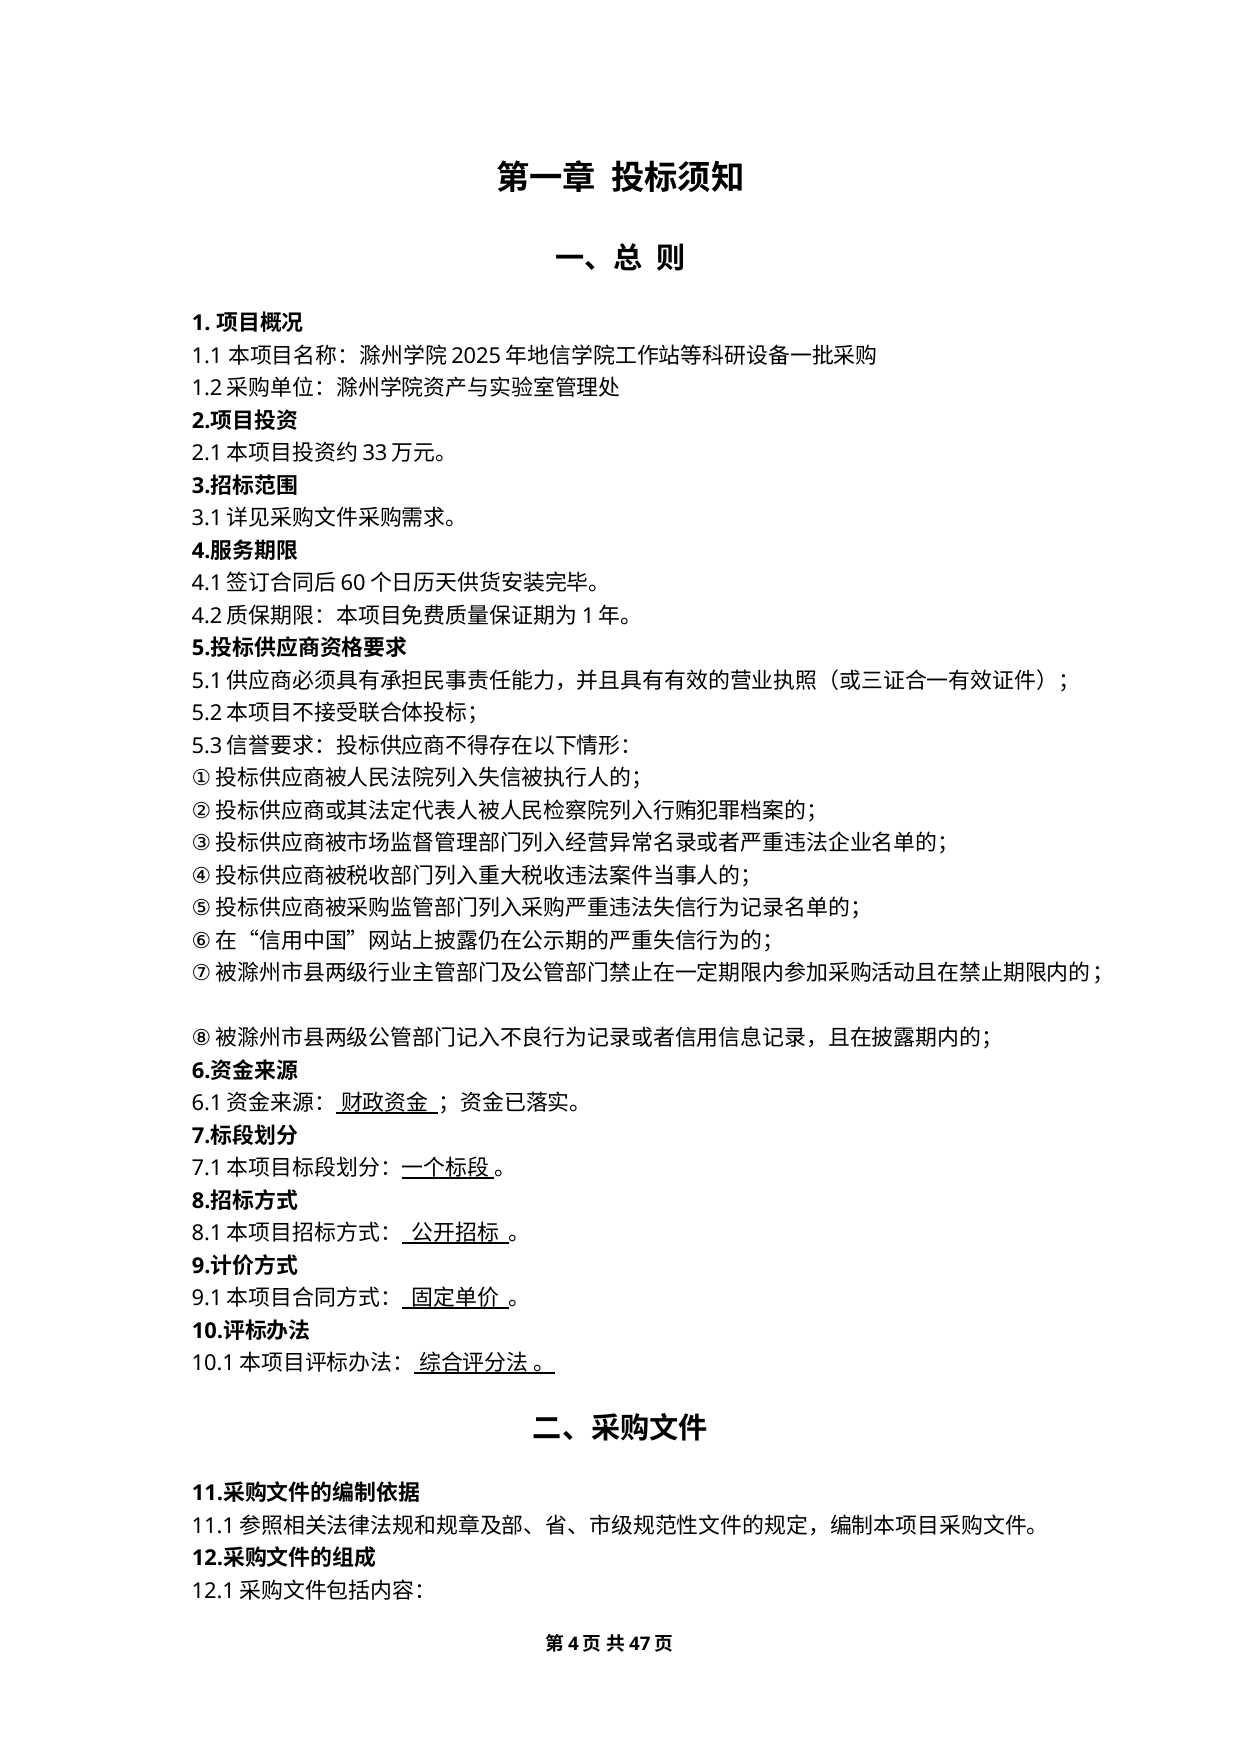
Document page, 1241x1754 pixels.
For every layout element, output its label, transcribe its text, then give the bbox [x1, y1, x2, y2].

text 7.标段划分 [148, 1117, 1093, 1150]
text 第一章 投标须知 [148, 142, 1093, 207]
text 11.1参照相关法律法规和规章及部、省、市级规范性文件的规定，编制本项目采购文件。 [148, 1507, 1093, 1540]
text ⑧被滁州市县两级公管部门记入不良行为记录或者信用信息记录，且在披露期内的； [148, 1020, 1093, 1052]
text 5.1供应商必须具有承担民事责任能力，并且具有有效的营业执照（或三证合一有效证件）； [148, 662, 1093, 695]
text 1. 项目概况 [148, 305, 1093, 337]
text ⑦被滁州市县两级行业主管部门及公管部门禁止在一定期限内参加采购活动且在禁止期限内的； [148, 955, 1093, 1020]
text 一、总 则 [148, 223, 1093, 288]
text ①投标供应商被人民法院列入失信被执行人的； [148, 760, 1093, 792]
text 11.采购文件的编制依据 [148, 1475, 1093, 1507]
text 8.招标方式 [148, 1182, 1093, 1215]
text 5.3信誉要求：投标供应商不得存在以下情形： [148, 727, 1093, 760]
text 10.1本项目评标办法： 综合评分法 。 [148, 1345, 1093, 1377]
text ⑤投标供应商被采购监管部门列入采购严重违法失信行为记录名单的； [148, 890, 1093, 922]
text 12.1采购文件包括内容： [148, 1572, 1093, 1605]
text 6.1资金来源： 财政资金 ；资金已落实。 [148, 1085, 1093, 1117]
text 7.1本项目标段划分：一个标段 。 [148, 1150, 1093, 1182]
text 1.1 本项目名称：滁州学院2025年地信学院工作站等科研设备一批采购 [148, 337, 1093, 370]
text 12.采购文件的组成 [148, 1540, 1093, 1572]
text 6.资金来源 [148, 1052, 1093, 1085]
text 1.2采购单位：滁州学院资产与实验室管理处 [148, 370, 1093, 402]
text 9.1本项目合同方式： 固定单价 。 [148, 1280, 1093, 1312]
text 5.2本项目不接受联合体投标； [148, 695, 1093, 727]
text 8.1本项目招标方式： 公开招标 。 [148, 1215, 1093, 1247]
text ⑥在“信用中国”网站上披露仍在公示期的严重失信行为的； [148, 922, 1093, 955]
text 9.计价方式 [148, 1247, 1093, 1280]
text 2.1本项目投资约33万元。 [148, 435, 1093, 467]
text 4.服务期限 [148, 532, 1093, 565]
text 3.1详见采购文件采购需求。 [148, 500, 1093, 532]
text ②投标供应商或其法定代表人被人民检察院列入行贿犯罪档案的； [148, 792, 1093, 825]
text 2.项目投资 [148, 402, 1093, 435]
text 5.投标供应商资格要求 [148, 630, 1093, 662]
text ③投标供应商被市场监督管理部门列入经营异常名录或者严重违法企业名单的； [148, 825, 1093, 857]
text 3.招标范围 [148, 467, 1093, 500]
text 4.1签订合同后60个日历天供货安装完毕。 [148, 565, 1093, 597]
text 10.评标办法 [148, 1312, 1093, 1345]
text ④投标供应商被税收部门列入重大税收违法案件当事人的； [148, 857, 1093, 890]
text 二、采购文件 [148, 1393, 1093, 1458]
text 4.2质保期限：本项目免费质量保证期为 1年。 [148, 597, 1093, 630]
